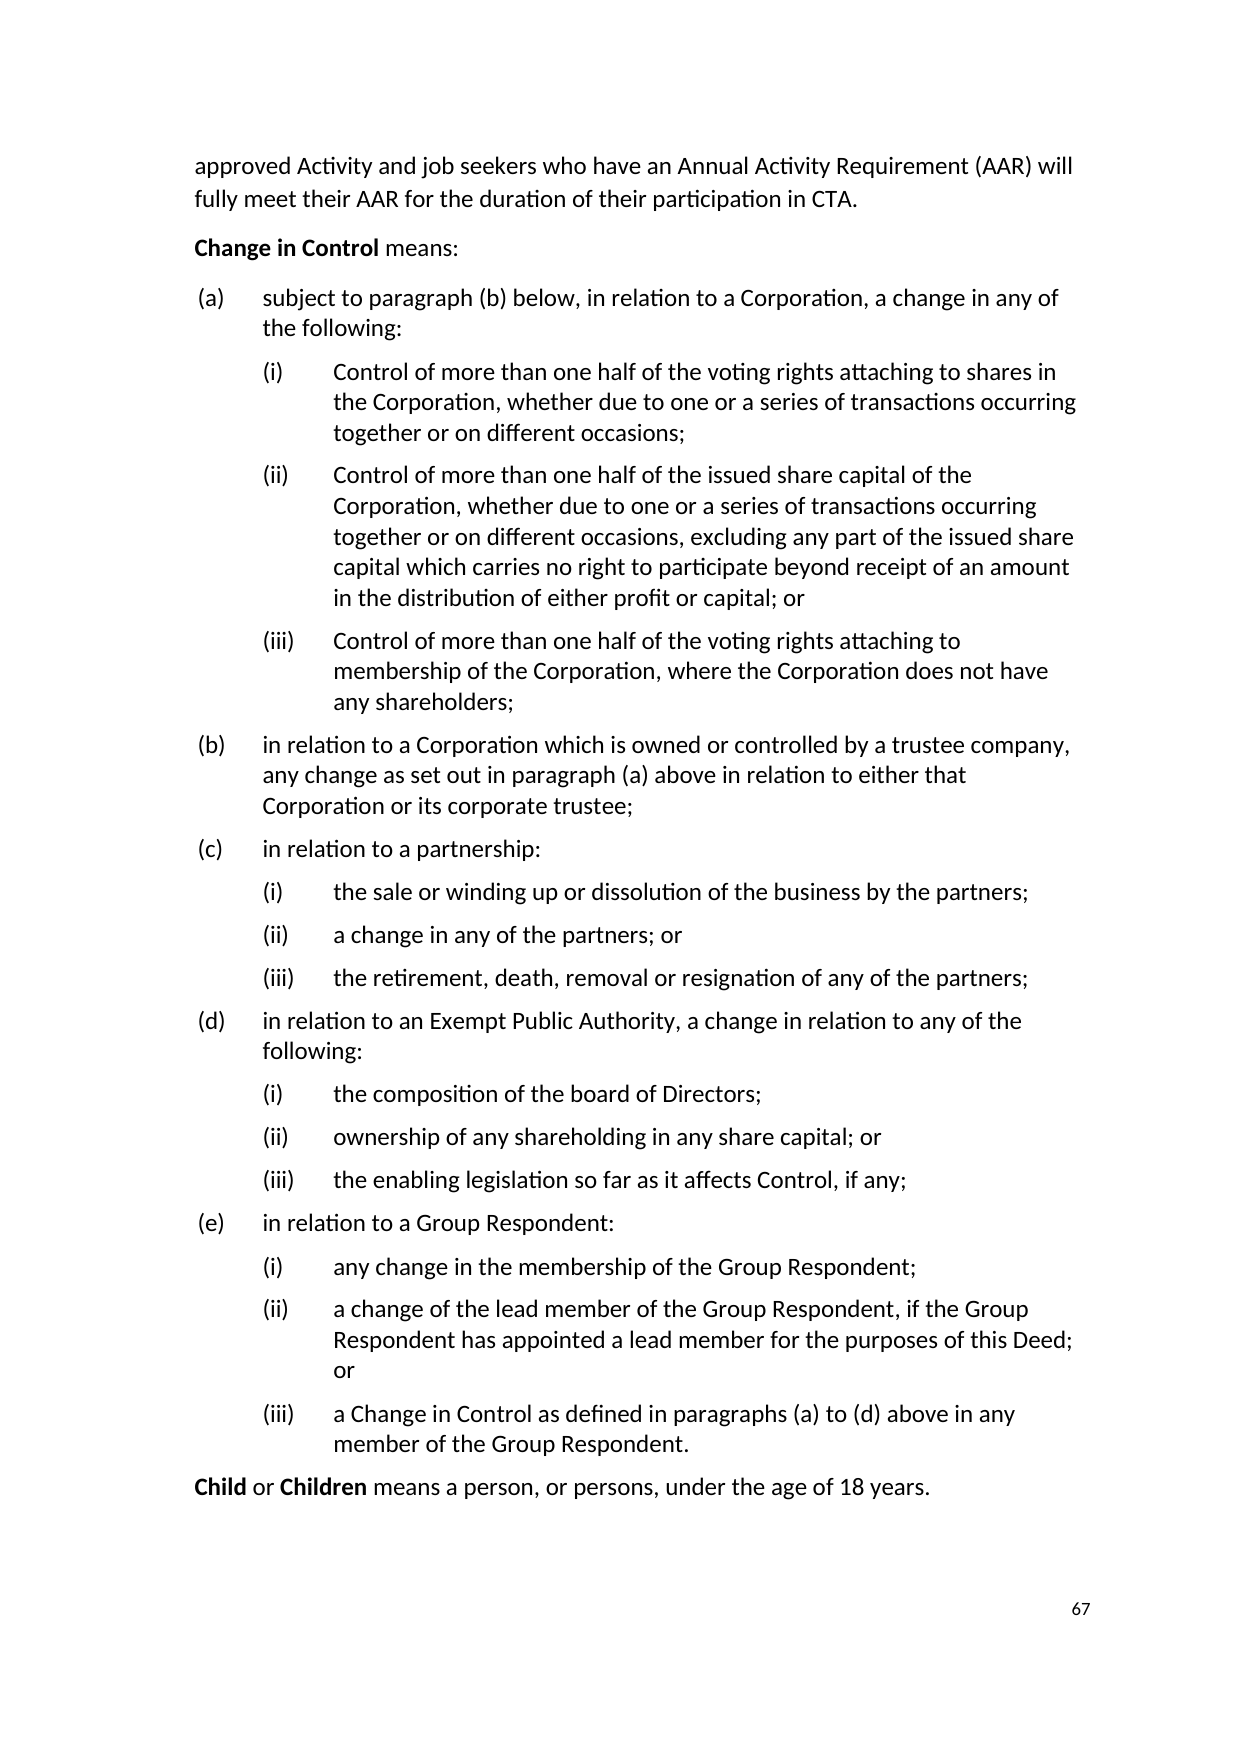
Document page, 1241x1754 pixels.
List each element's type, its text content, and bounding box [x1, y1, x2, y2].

list the retirement, death, removal or resignation of any of the partners; [262, 962, 1090, 992]
list in relation to a partnership: [197, 833, 1090, 863]
list a change of the lead member of the Group Respondent, if the Group Respondent has appointed a lead member for the purposes of this Deed; or [262, 1294, 1090, 1385]
list Control of more than one half of the voting rights attaching to shares in the Corporation, whether due to one or a series of transactions occurring together or on different occasions; [262, 356, 1090, 447]
list Control of more than one half of the issued share capital of the Corporation, whether due to one or a series of transactions occurring together or on different occasions, excluding any part of the issued share capital which carries no right to participate beyond receipt of an amount in the distribution of either profit or capital; or [262, 460, 1090, 612]
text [194, 150, 1090, 213]
list a change in any of the partners; or [262, 919, 1090, 949]
list in relation to a Group Respondent: [197, 1208, 1090, 1238]
list in relation to a Corporation which is owned or controlled by a trustee company, any change as set out in paragraph (a) above in relation to either that Corporation or its corporate trustee; [197, 729, 1090, 820]
list in relation to an Exempt Public Authority, a change in relation to any of the following: [197, 1005, 1090, 1066]
text Change in Control means: [194, 232, 1090, 263]
list the enabling legislation so far as it affects Control, if any; [262, 1164, 1090, 1195]
list subject to paragraph (b) below, in relation to a Corporation, a change in any of the following: [197, 282, 1090, 343]
list the sale or winding up or dissolution of the business by the partners; [262, 876, 1090, 906]
list a Change in Control as defined in paragraphs (a) to (d) above in any member of the Group Respondent. [262, 1398, 1090, 1459]
text Child or Children means a person, or persons, under the age of 18 years. [194, 1471, 1090, 1502]
list ownership of any shareholding in any share capital; or [262, 1122, 1090, 1152]
list the composition of the board of Directors; [262, 1078, 1090, 1109]
list any change in the membership of the Group Respondent; [262, 1251, 1090, 1281]
list Control of more than one half of the voting rights attaching to membership of the Corporation, where the Corporation does not have any shareholders; [262, 625, 1090, 716]
